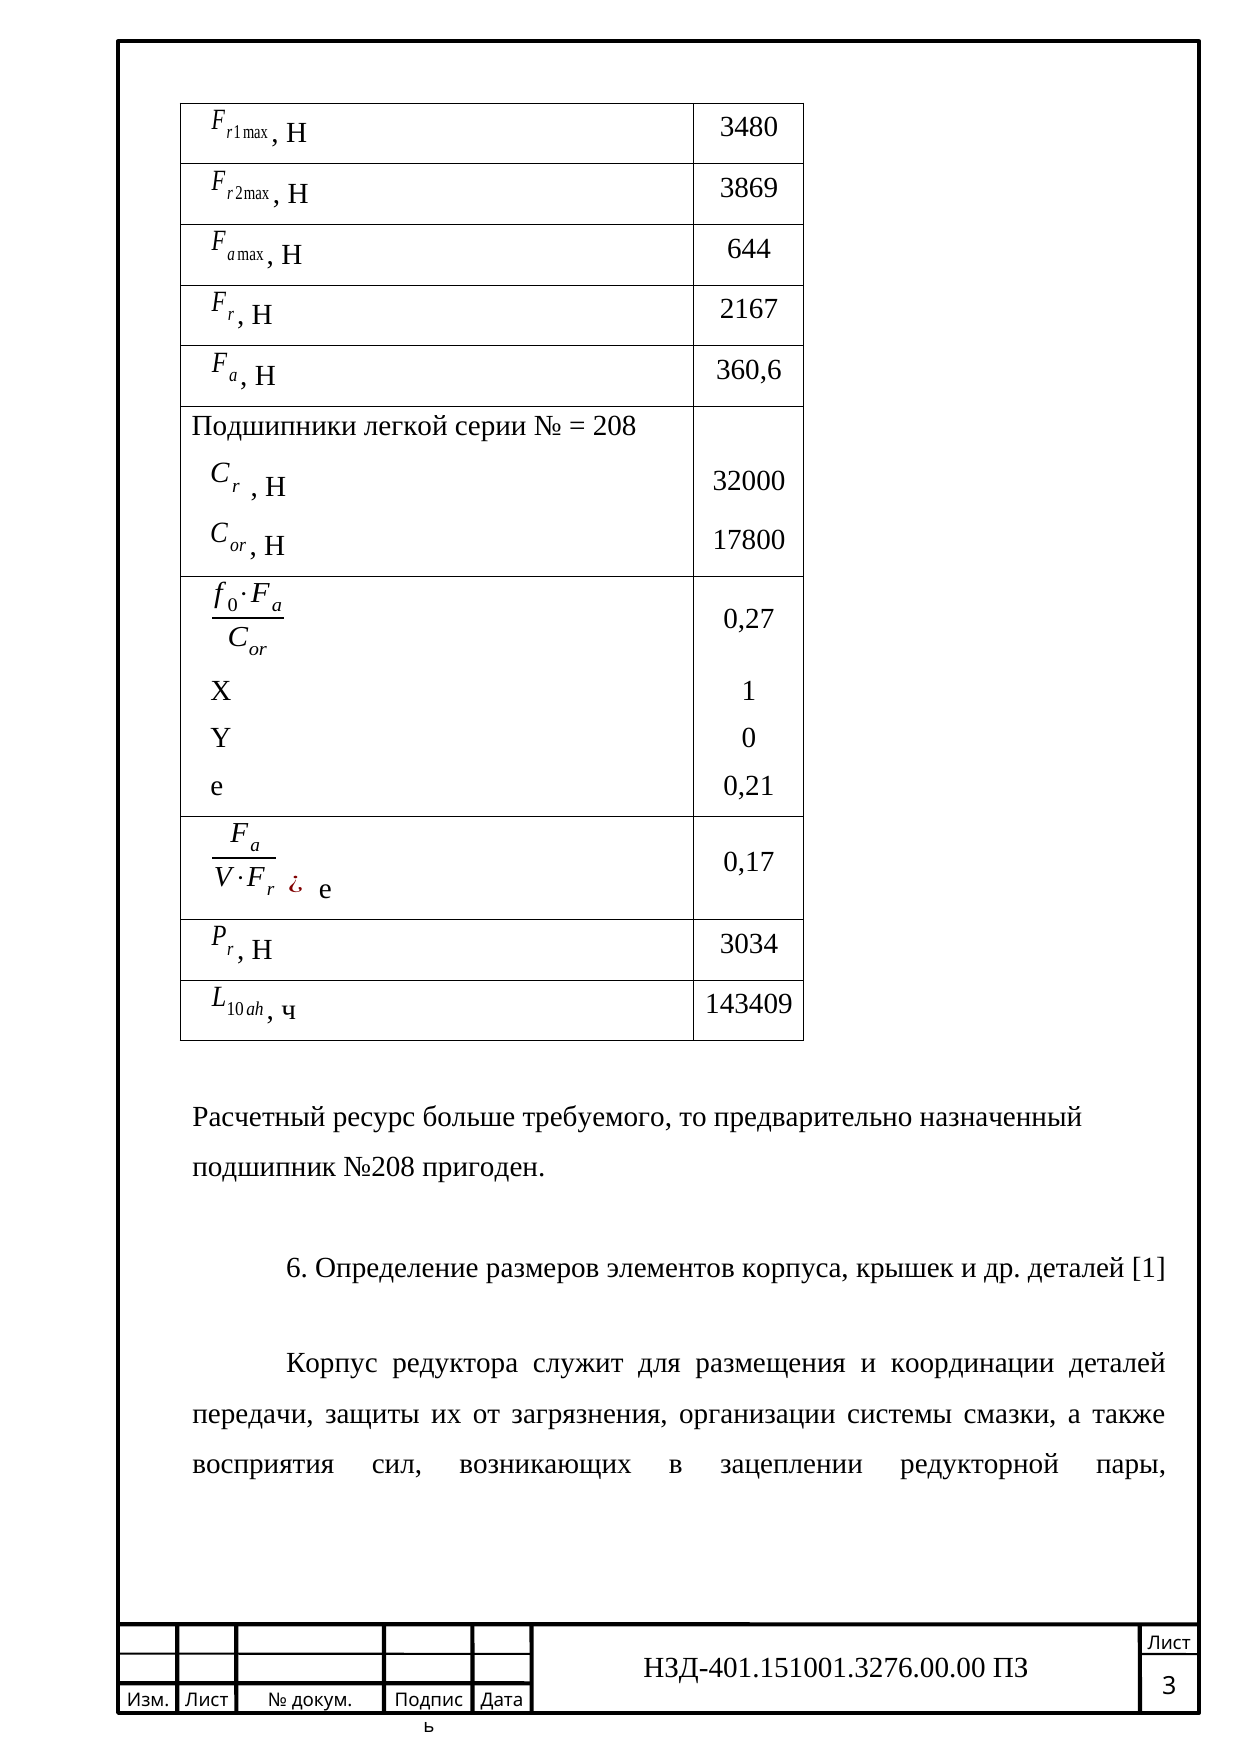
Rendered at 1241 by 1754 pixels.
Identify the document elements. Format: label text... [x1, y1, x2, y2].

table_cell 1 [694, 673, 803, 721]
table_cell , Н [181, 920, 693, 980]
table_cell , Н [181, 164, 693, 224]
table_header , Н [181, 104, 693, 163]
table_cell e [181, 769, 693, 816]
table_cell 0,27 [694, 577, 803, 673]
table_cell 17800 [694, 517, 803, 576]
table_cell 0,17 [694, 817, 803, 919]
table_cell 360,6 [694, 346, 803, 406]
table_cell 3034 [694, 920, 803, 980]
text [192, 1346, 1167, 1480]
table_cell Y [181, 721, 693, 768]
table_cell 32000 [694, 457, 803, 517]
table_cell 2167 [694, 286, 803, 345]
table_cell [181, 577, 693, 673]
table_cell X [181, 673, 693, 721]
text 6. Определение размеров элементов корпуса, крышек и др. деталей [1] [192, 1250, 1167, 1283]
table_cell 0 [694, 721, 803, 768]
table_cell e [181, 817, 693, 919]
table_cell , Н [181, 346, 693, 406]
table_cell , ч [181, 981, 693, 1040]
table_cell , Н [181, 225, 693, 284]
table_cell , Н [181, 517, 693, 576]
table_cell Подшипники легкой серии № = 208 [181, 407, 693, 457]
table_cell 143409 [694, 981, 803, 1040]
table_cell , Н [181, 457, 693, 517]
table_cell 3869 [694, 164, 803, 224]
table_cell 0,21 [694, 769, 803, 816]
table_header 3480 [694, 104, 803, 163]
table_cell [694, 407, 803, 457]
table_cell , Н [181, 286, 693, 345]
table_cell 644 [694, 225, 803, 284]
text Расчетный ресурс больше требуемого, то предварительно назначенный подшипник №208 пригоден. [192, 1099, 1167, 1183]
